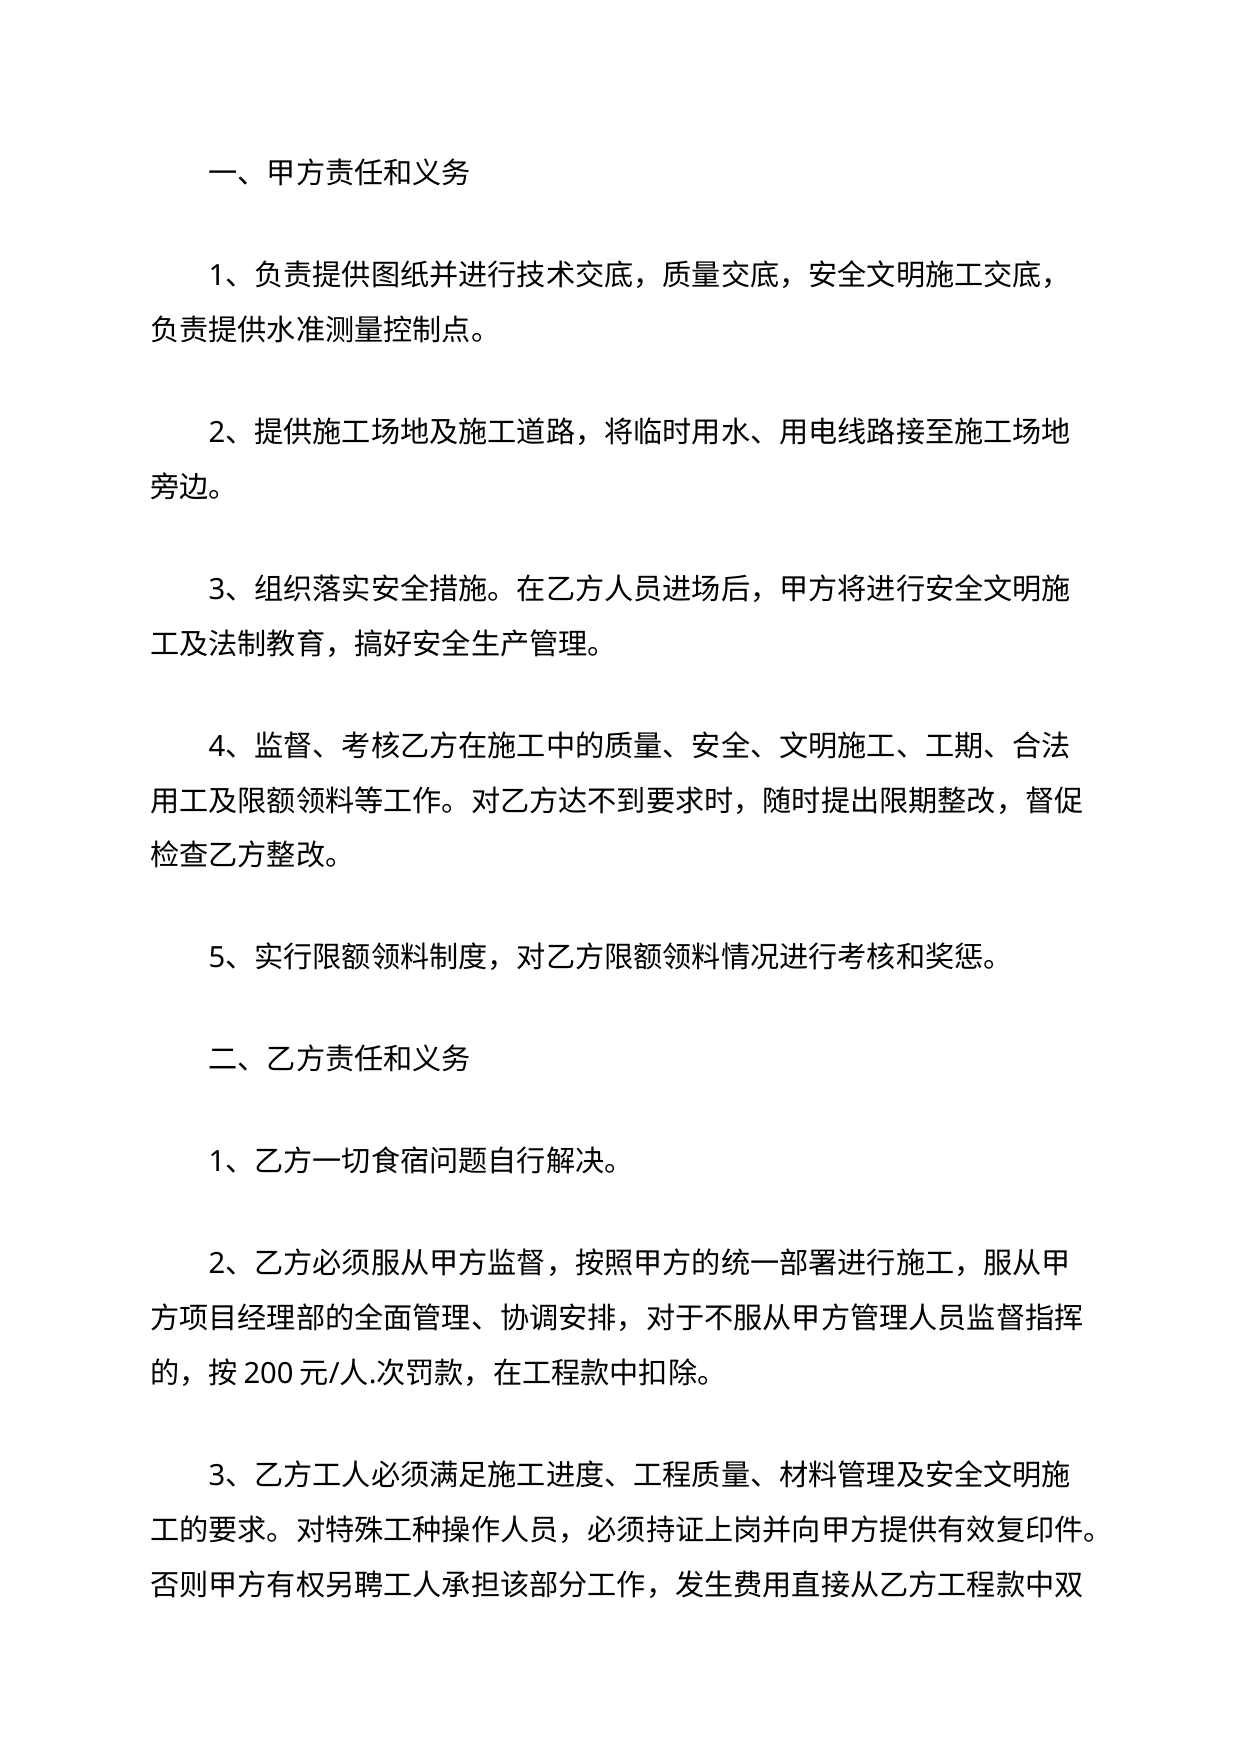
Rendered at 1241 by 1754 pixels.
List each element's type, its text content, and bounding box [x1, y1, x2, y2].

text 一、甲方责任和义务 [150, 150, 1090, 192]
text 1、乙方一切食宿问题自行解决。 [150, 1137, 1090, 1180]
text 3、组织落实安全措施。在乙方人员进场后，甲方将进行安全文明施工及法制教育，搞好安全生产管理。 [150, 565, 1090, 663]
text 4、监督、考核乙方在施工中的质量、安全、文明施工、工期、合法用工及限额领料等工作。对乙方达不到要求时，随时提出限期整改，督促检查乙方整改。 [150, 722, 1090, 874]
text 2、提供施工场地及施工道路，将临时用水、用电线路接至施工场地旁边。 [150, 408, 1090, 506]
text 2、乙方必须服从甲方监督，按照甲方的统一部署进行施工，服从甲方项目经理部的全面管理、协调安排，对于不服从甲方管理人员监督指挥的，按200元/人.次罚款，在工程款中扣除。 [150, 1239, 1090, 1392]
text 5、实行限额领料制度，对乙方限额领料情况进行考核和奖惩。 [150, 934, 1090, 976]
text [150, 1451, 1090, 1603]
text 二、乙方责任和义务 [150, 1036, 1090, 1078]
text 1、负责提供图纸并进行技术交底，质量交底，安全文明施工交底，负责提供水准测量控制点。 [150, 252, 1090, 349]
